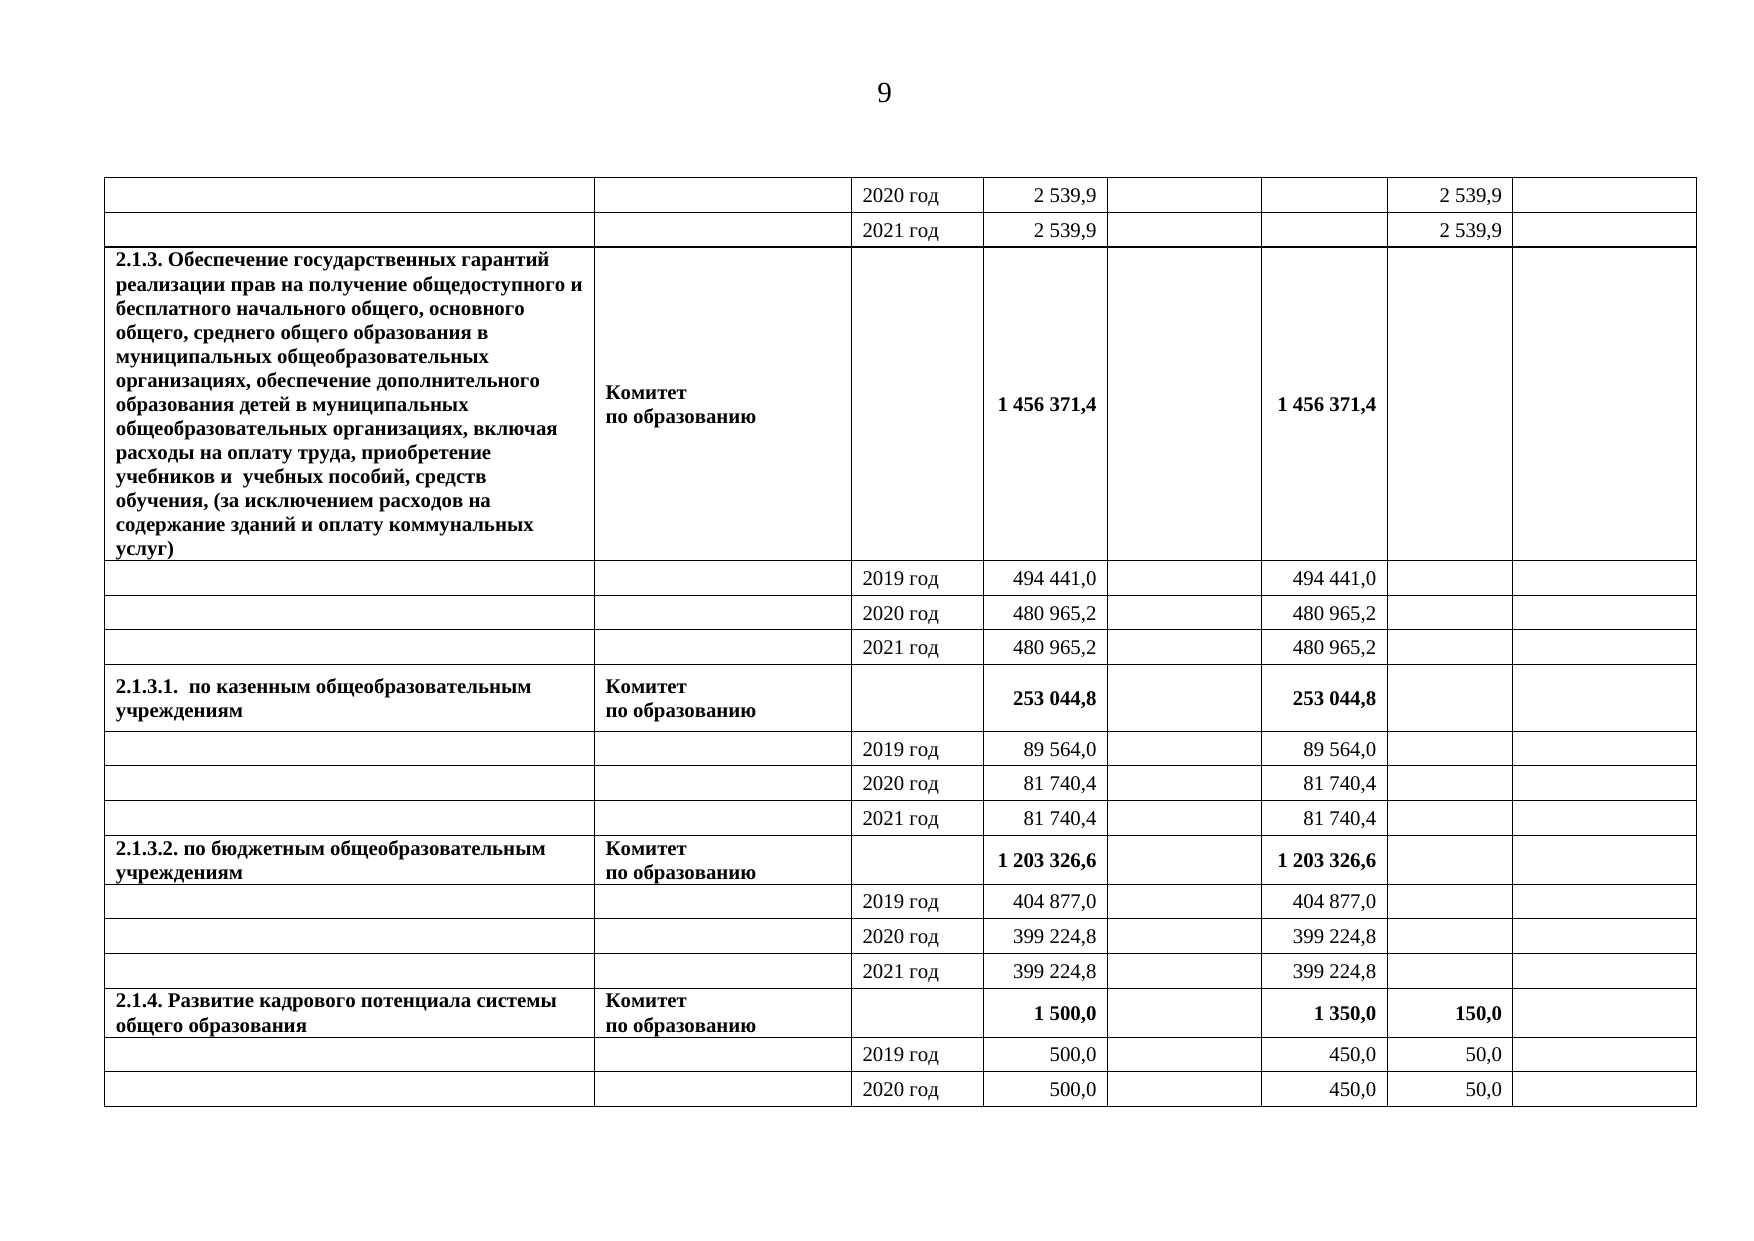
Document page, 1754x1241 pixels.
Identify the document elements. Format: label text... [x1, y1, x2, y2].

table_cell [105, 213, 594, 246]
table_cell [1108, 766, 1261, 800]
table_cell [1388, 732, 1512, 765]
table_cell [1388, 954, 1512, 987]
table_cell 81 740,4 [984, 801, 1107, 834]
table_cell [105, 919, 594, 953]
table_cell [1388, 919, 1512, 953]
table_cell Комитет по образованию [595, 836, 851, 884]
table_cell [1108, 248, 1261, 560]
table_cell [1513, 630, 1696, 664]
table_cell 2020 год [852, 178, 983, 212]
table_cell Комитет по образованию [595, 665, 851, 731]
table_cell 1 500,0 [984, 989, 1107, 1037]
table_cell [595, 919, 851, 953]
table_cell 494 441,0 [1262, 561, 1387, 595]
table_cell [1108, 665, 1261, 731]
table_cell [595, 732, 851, 765]
table_cell [595, 596, 851, 629]
table_cell 50,0 [1388, 1038, 1512, 1071]
table_cell 2 539,9 [1388, 213, 1512, 246]
table_cell [595, 630, 851, 664]
table_cell [105, 885, 594, 918]
table_cell [1262, 213, 1387, 246]
table_cell [105, 178, 594, 212]
table_cell [1513, 561, 1696, 595]
table_cell 81 740,4 [984, 766, 1107, 800]
table_cell 2.1.3.2. по бюджетным общеобразовательным учреждениям [105, 836, 594, 884]
table_cell 2 539,9 [1388, 178, 1512, 212]
table_cell [1108, 213, 1261, 246]
table_cell [1388, 248, 1512, 560]
table_cell [1388, 665, 1512, 731]
table_cell [1108, 885, 1261, 918]
table_cell [595, 561, 851, 595]
table_cell 2019 год [852, 885, 983, 918]
table_cell [1388, 596, 1512, 629]
table_cell 404 877,0 [984, 885, 1107, 918]
table_cell 2021 год [852, 801, 983, 834]
table_cell [1108, 630, 1261, 664]
table_cell 81 740,4 [1262, 801, 1387, 834]
table_cell 450,0 [1262, 1072, 1387, 1106]
table_cell Комитет по образованию [595, 248, 851, 560]
table_cell 253 044,8 [1262, 665, 1387, 731]
table_cell [1513, 665, 1696, 731]
table_cell 2021 год [852, 954, 983, 987]
table_cell [1513, 596, 1696, 629]
table_cell [1513, 801, 1696, 834]
table_cell 500,0 [984, 1072, 1107, 1106]
table_cell 399 224,8 [984, 954, 1107, 987]
table_cell [1108, 596, 1261, 629]
table_cell [1513, 989, 1696, 1037]
table_cell [1108, 919, 1261, 953]
table_cell Комитет по образованию [595, 989, 851, 1037]
table_cell 2019 год [852, 1038, 983, 1071]
table_cell [1513, 732, 1696, 765]
table_cell [1388, 630, 1512, 664]
table_cell 2019 год [852, 561, 983, 595]
table_cell [1108, 178, 1261, 212]
table_cell [1108, 561, 1261, 595]
table_cell [1513, 178, 1696, 212]
table_cell 480 965,2 [984, 596, 1107, 629]
table_cell [1513, 213, 1696, 246]
table_cell 399 224,8 [984, 919, 1107, 953]
table_cell 2.1.3.1. по казенным общеобразовательным учреждениям [105, 665, 594, 731]
table_cell [1108, 1072, 1261, 1106]
table_cell [105, 1072, 594, 1106]
table_cell 1 203 326,6 [1262, 836, 1387, 884]
table_cell [595, 954, 851, 987]
table_cell [1108, 836, 1261, 884]
table_cell [105, 596, 594, 629]
table_cell [1513, 885, 1696, 918]
table_cell [595, 801, 851, 834]
table_cell [1513, 248, 1696, 560]
table_cell [1388, 561, 1512, 595]
table_cell [595, 1072, 851, 1106]
table_cell [1513, 1038, 1696, 1071]
table_cell [1513, 954, 1696, 987]
table_cell 2020 год [852, 919, 983, 953]
table_cell 89 564,0 [984, 732, 1107, 765]
table_cell 2.1.3. Обеспечение государственных гарантий реализации прав на получение общедоступного и бесплатного начального общего, основного общего, среднего общего образования в муниципальных общеобразовательных организациях, обеспечение дополнительного образования детей в муниципальных общеобразовательных организациях, включая расходы на оплату труда, приобретение учебников и учебных пособий, средств обучения, (за исключением расходов на содержание зданий и оплату коммунальных услуг) [105, 248, 594, 560]
table_cell 399 224,8 [1262, 919, 1387, 953]
table_cell 399 224,8 [1262, 954, 1387, 987]
table_cell 89 564,0 [1262, 732, 1387, 765]
table_cell 1 456 371,4 [984, 248, 1107, 560]
table_cell 2 539,9 [984, 213, 1107, 246]
table_cell [852, 836, 983, 884]
table_cell [595, 885, 851, 918]
table_cell [595, 213, 851, 246]
table_cell [1513, 919, 1696, 953]
table_cell [852, 665, 983, 731]
table_cell [595, 766, 851, 800]
table_cell 500,0 [984, 1038, 1107, 1071]
table_cell [852, 989, 983, 1037]
table_cell [1513, 836, 1696, 884]
table_cell 2020 год [852, 766, 983, 800]
table_cell [105, 561, 594, 595]
table_cell 2021 год [852, 630, 983, 664]
table_cell [105, 954, 594, 987]
table_cell [1388, 801, 1512, 834]
table_cell [1108, 801, 1261, 834]
table_cell 81 740,4 [1262, 766, 1387, 800]
table_cell [1108, 732, 1261, 765]
table_cell 2021 год [852, 213, 983, 246]
table_cell [1388, 766, 1512, 800]
table_cell 480 965,2 [984, 630, 1107, 664]
table_cell [1262, 178, 1387, 212]
table_cell 1 203 326,6 [984, 836, 1107, 884]
table_cell [595, 1038, 851, 1071]
table_cell [1513, 766, 1696, 800]
table_cell 253 044,8 [984, 665, 1107, 731]
table_cell [1513, 1072, 1696, 1106]
table_cell 1 456 371,4 [1262, 248, 1387, 560]
table_cell 480 965,2 [1262, 596, 1387, 629]
table_cell 2020 год [852, 1072, 983, 1106]
table_cell 2.1.4. Развитие кадрового потенциала системы общего образования [105, 989, 594, 1037]
table_cell 150,0 [1388, 989, 1512, 1037]
table_cell 494 441,0 [984, 561, 1107, 595]
table_cell 2 539,9 [984, 178, 1107, 212]
table_cell [105, 766, 594, 800]
table_cell [1108, 1038, 1261, 1071]
table_cell 1 350,0 [1262, 989, 1387, 1037]
table_cell [595, 178, 851, 212]
table_cell 404 877,0 [1262, 885, 1387, 918]
table_cell 2020 год [852, 596, 983, 629]
table_cell [1388, 885, 1512, 918]
table_cell 2019 год [852, 732, 983, 765]
table_cell [105, 1038, 594, 1071]
table_cell 50,0 [1388, 1072, 1512, 1106]
table_cell [852, 248, 983, 560]
table_cell [105, 732, 594, 765]
table_cell [105, 630, 594, 664]
table_cell 450,0 [1262, 1038, 1387, 1071]
table_cell 480 965,2 [1262, 630, 1387, 664]
table_cell [1108, 954, 1261, 987]
table_cell [1108, 989, 1261, 1037]
table_cell [1388, 836, 1512, 884]
table_cell [105, 801, 594, 834]
